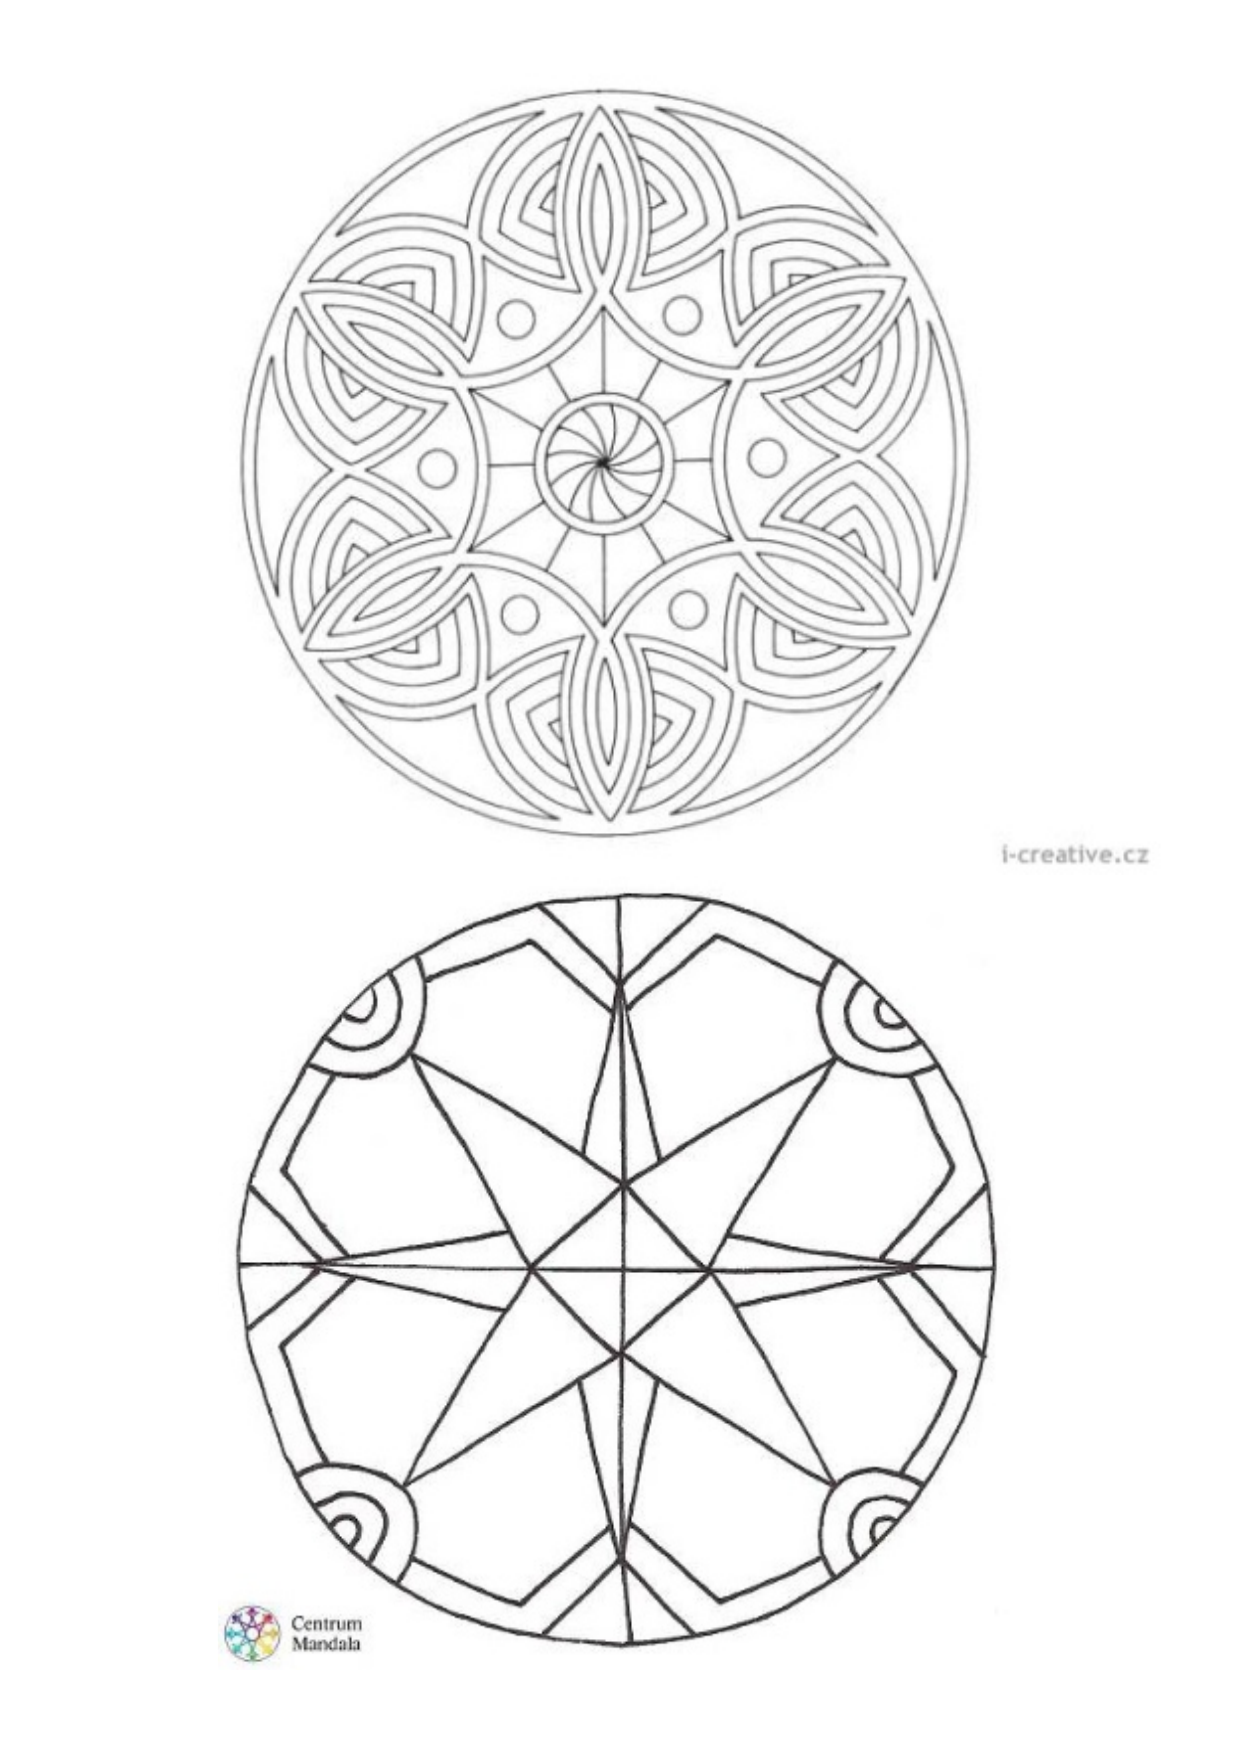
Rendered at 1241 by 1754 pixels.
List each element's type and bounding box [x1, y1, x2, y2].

picture [217, 876, 1011, 1670]
picture [67, 59, 1161, 875]
